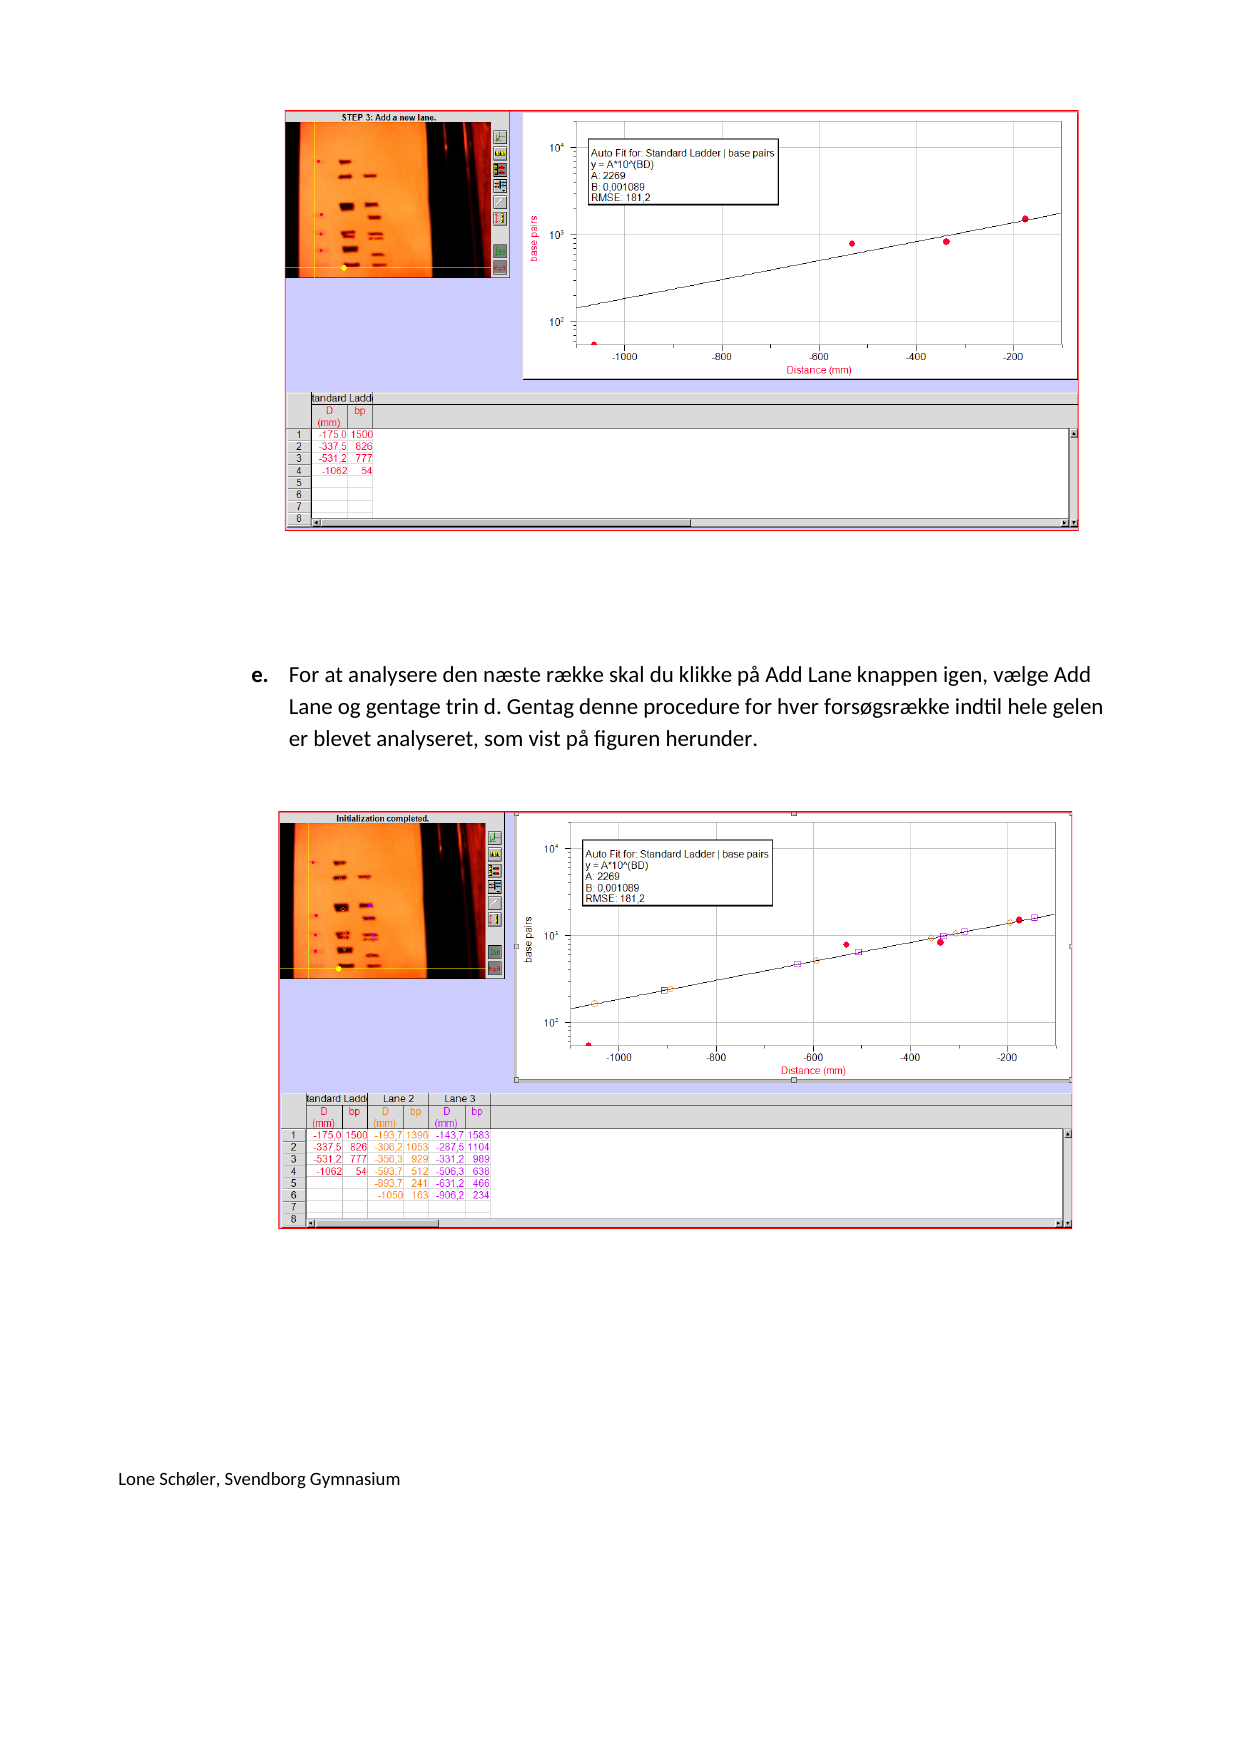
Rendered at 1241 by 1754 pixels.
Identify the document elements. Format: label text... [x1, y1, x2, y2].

text Lone Schøler, Svendborg Gymnasium [118, 1467, 1122, 1489]
list For at analysere den næste række skal du klikke på Add Lane knappen igen, vælge Add Lane og gentage trin d. Gentag denne procedure for hver forsøgsrække indtil hele gelen er blevet analyseret, som vist på figuren herunder. [251, 660, 1122, 752]
picture [278, 811, 1073, 1229]
picture [284, 110, 1079, 531]
